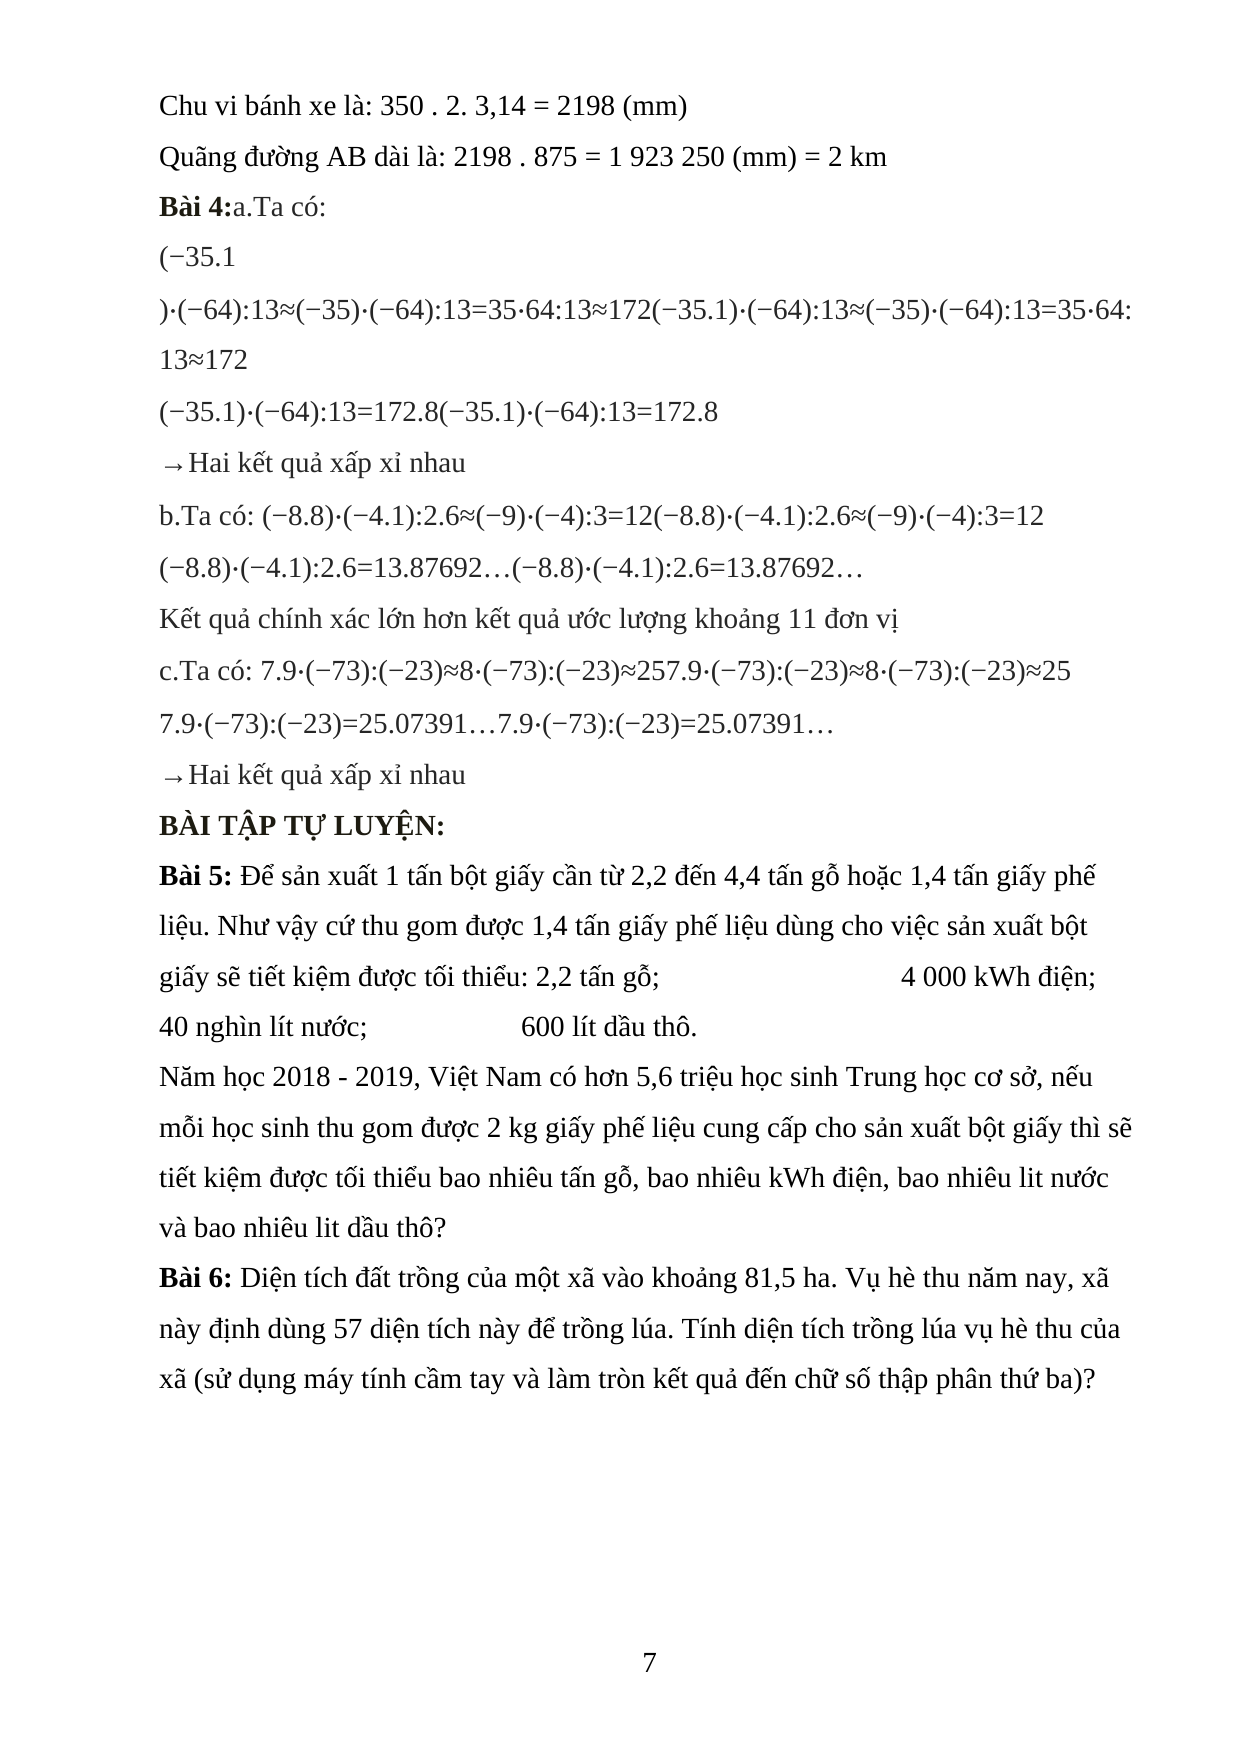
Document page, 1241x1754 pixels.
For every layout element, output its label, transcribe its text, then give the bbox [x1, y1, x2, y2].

text BÀI TẬP TỰ LUYỆN: [159, 808, 1140, 841]
text Bài 5: Để sản xuất 1 tấn bột giấy cần từ 2,2 đến 4,4 tấn gỗ hoặc 1,4 tấn giấy phế liệu. Như vậy cứ thu gom được 1,4 tấn giấy phế liệu dùng cho việc sản xuất bột giấy sẽ tiết kiệm được tối thiểu: 2,2 tấn gỗ; 4 000 kWh điện; [159, 858, 1140, 992]
text Năm học 2018 - 2019, Việt Nam có hơn 5,6 triệu học sinh Trung học cơ sở, nếu mỗi học sinh thu gom được 2 kg giấy phế liệu cung cấp cho sản xuất bột giấy thì sẽ tiết kiệm được tối thiểu bao nhiêu tấn gỗ, bao nhiêu kWh điện, bao nhiêu lit nước và bao nhiêu lit dầu thô? [159, 1059, 1140, 1244]
text Chu vi bánh xe là: 350 . 2. 3,14 = 2198 (mm) [159, 88, 1140, 122]
text b.Ta có: (−8.8)⋅(−4.1):2.6≈(−9)⋅(−4):3=12(−8.8)⋅(−4.1):2.6≈(−9)⋅(−4):3=12 [159, 496, 1140, 531]
text (−35.1)⋅(−64):13≈(−35)⋅(−64):13=35⋅64:13≈172(−35.1)⋅(−64):13≈(−35)⋅(−64):13=35⋅64:13≈172 [159, 239, 1140, 376]
text Bài 4:a.Ta có: [159, 189, 1140, 223]
text c.Ta có: 7.9⋅(−73):(−23)≈8⋅(−73):(−23)≈257.9⋅(−73):(−23)≈8⋅(−73):(−23)≈25 [159, 652, 1140, 687]
text Bài 6: Diện tích đất trồng của một xã vào khoảng 81,5 ha. Vụ hè thu năm nay, xã này định dùng 57 diện tích này để trồng lúa. Tính diện tích trồng lúa vụ hè thu của xã (sử dụng máy tính cầm tay và làm tròn kết quả đến chữ số thập phân thứ ba)? [159, 1261, 1140, 1395]
text 40 nghìn lít nước; 600 lít dầu thô. [159, 1009, 1140, 1043]
text (−8.8)⋅(−4.1):2.6=13.87692…(−8.8)⋅(−4.1):2.6=13.87692… [159, 549, 1140, 584]
text →Hai kết quả xấp xỉ nhau [159, 757, 1140, 791]
text Kết quả chính xác lớn hơn kết quả ước lượng khoảng 11 đơn vị [159, 602, 1140, 635]
text (−35.1)⋅(−64):13=172.8(−35.1)⋅(−64):13=172.8 [159, 393, 1140, 428]
text →Hai kết quả xấp xỉ nhau [159, 446, 1140, 479]
text Quãng đường AB dài là: 2198 . 875 = 1 923 250 (mm) = 2 km [159, 139, 1140, 172]
text 7.9⋅(−73):(−23)=25.07391…7.9⋅(−73):(−23)=25.07391… [159, 705, 1140, 740]
